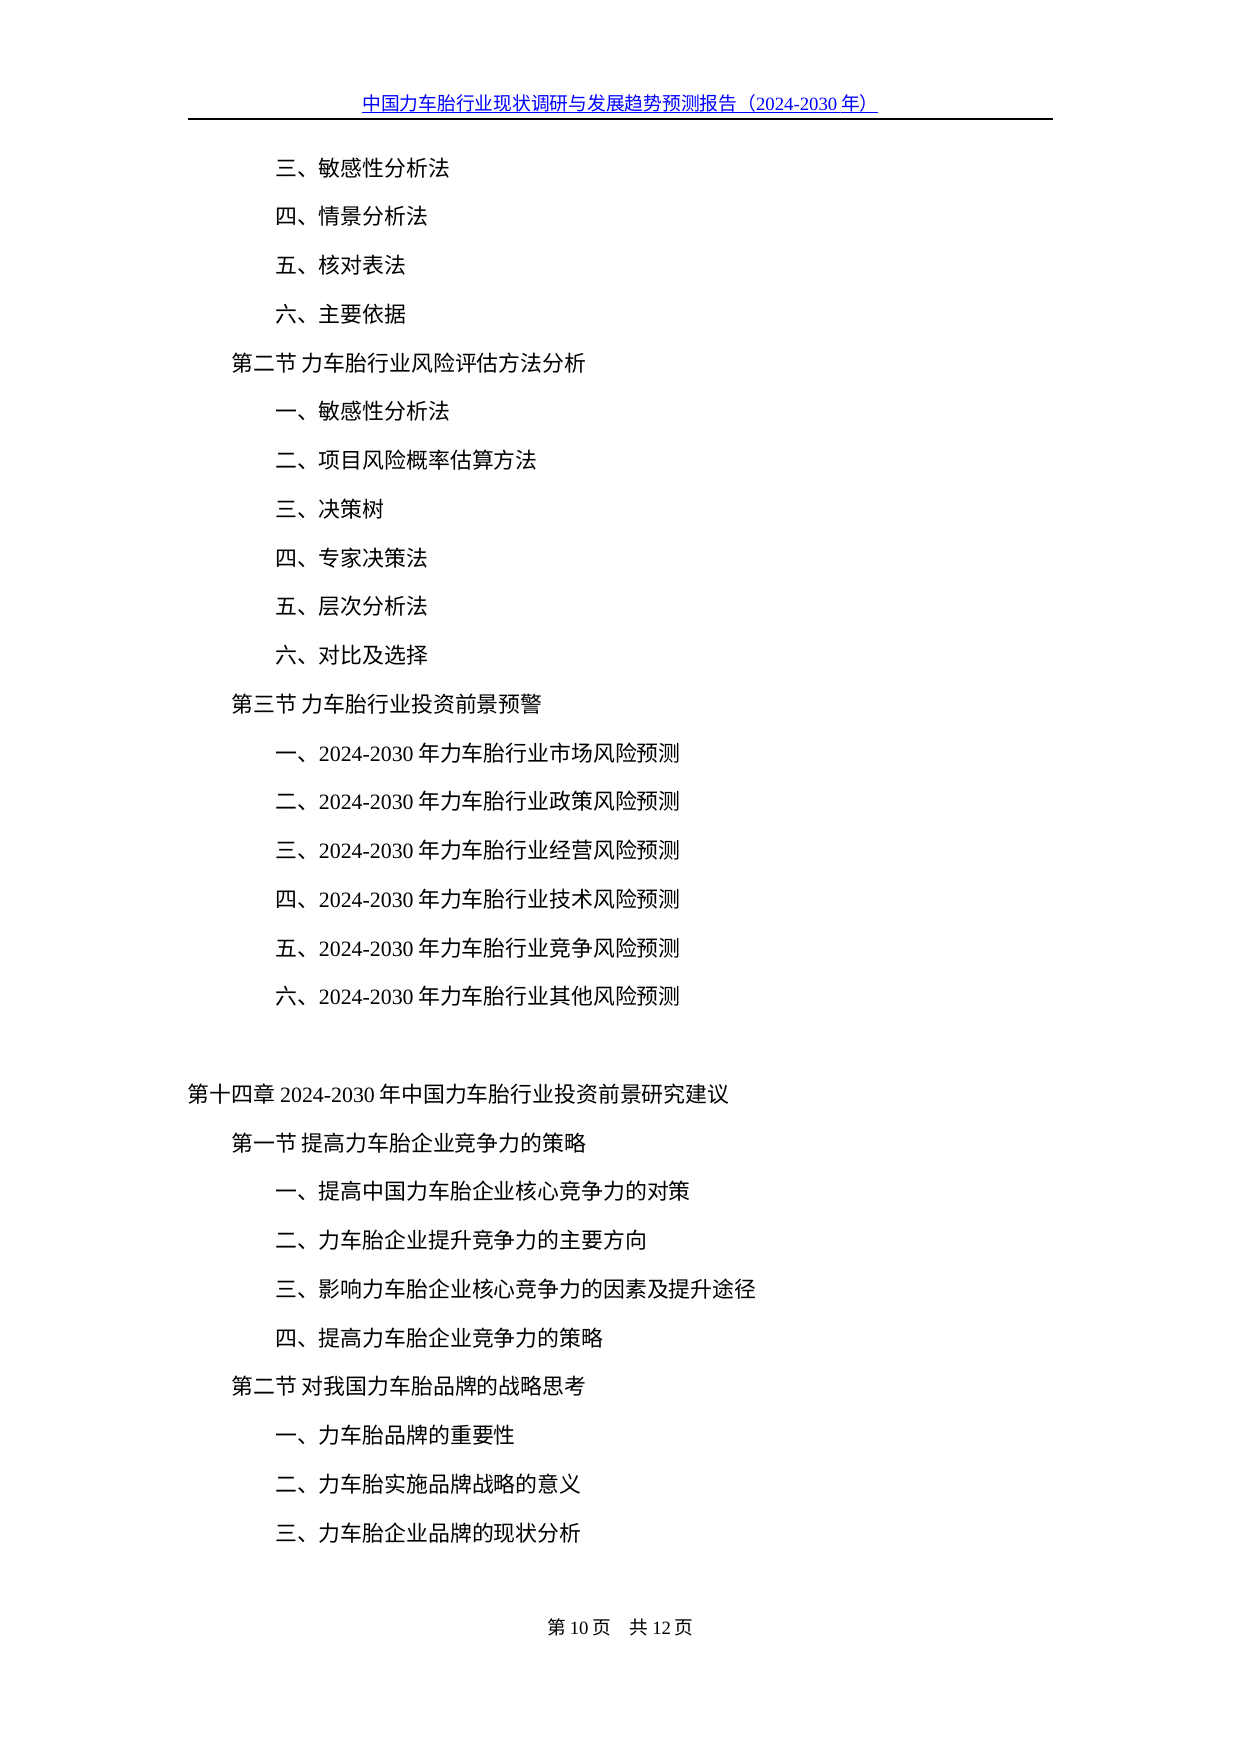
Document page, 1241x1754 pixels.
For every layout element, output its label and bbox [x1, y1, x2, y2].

text [187, 150, 1053, 1548]
